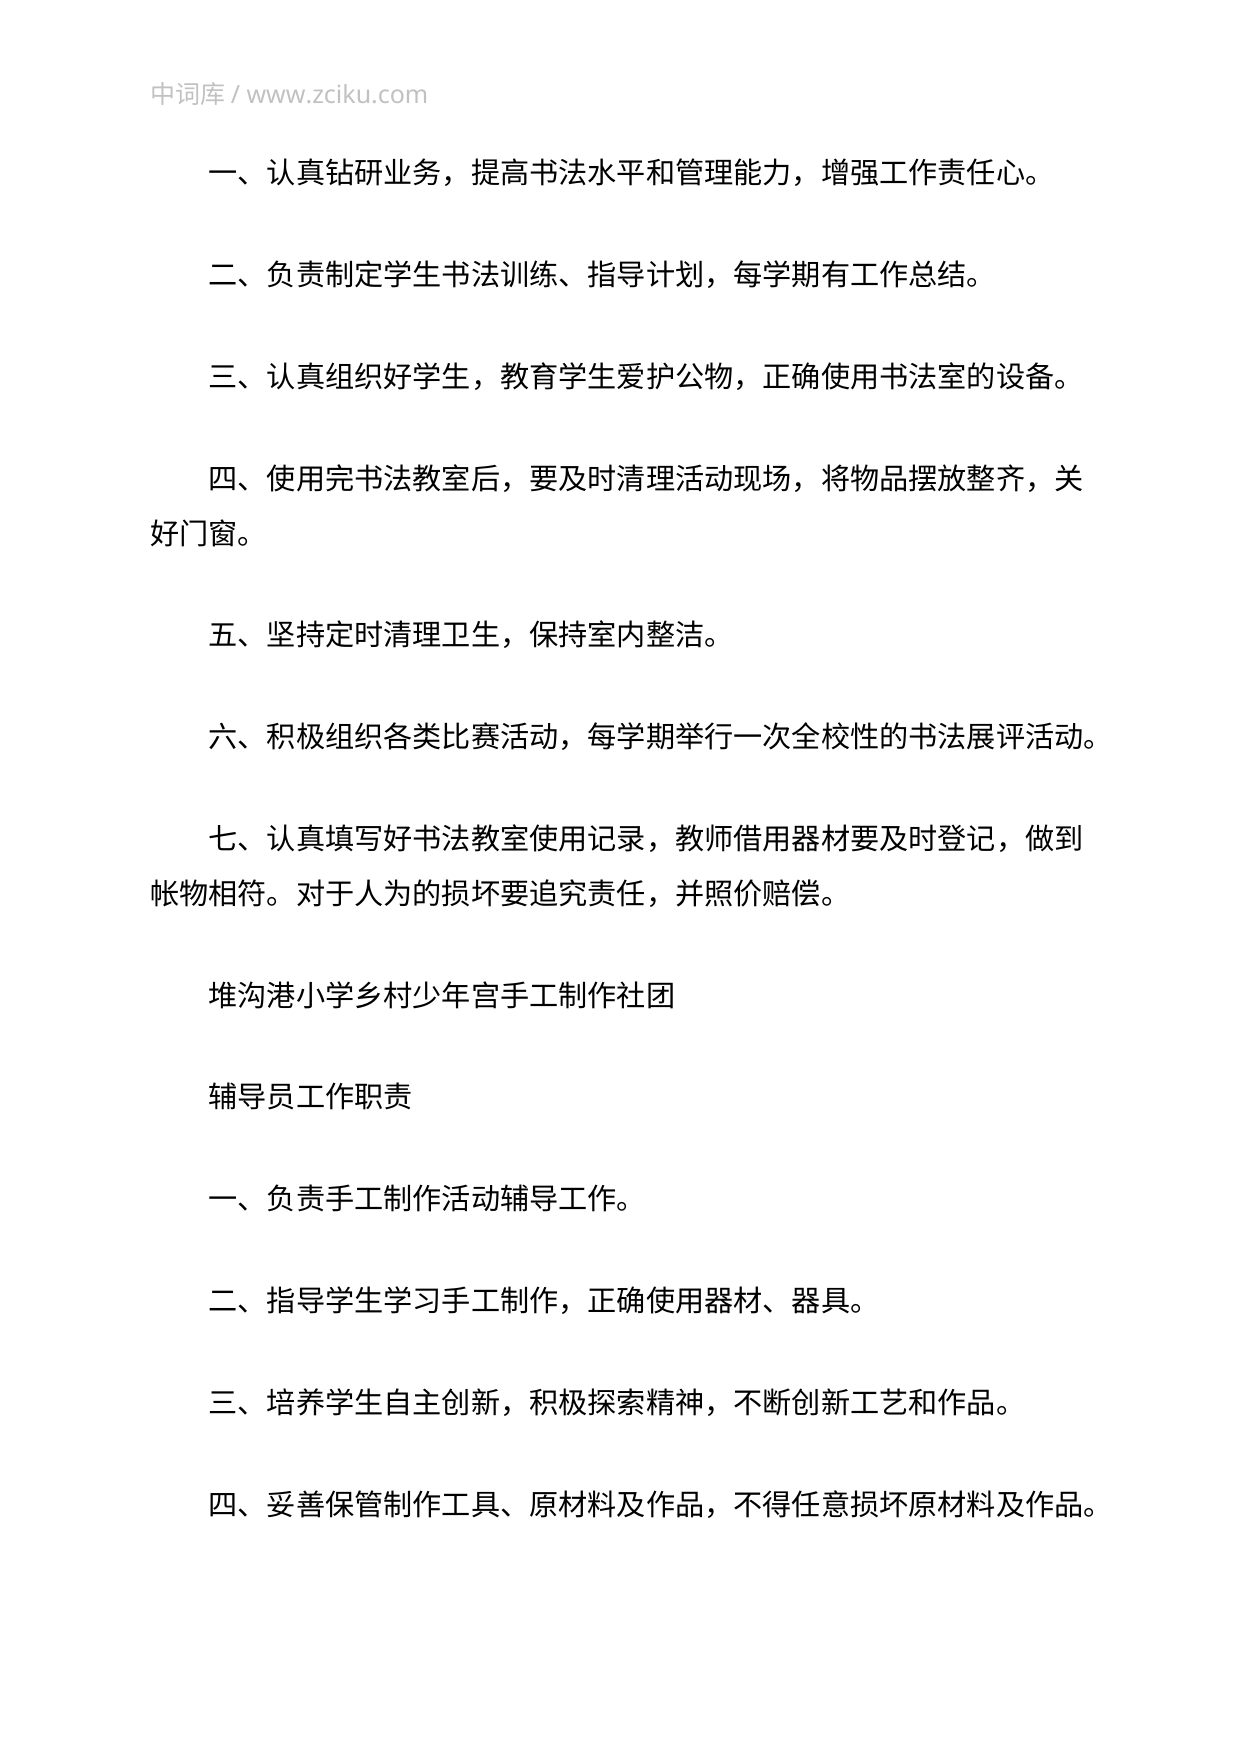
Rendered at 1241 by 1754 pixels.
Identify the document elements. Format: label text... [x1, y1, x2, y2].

text 六、积极组织各类比赛活动，每学期举行一次全校性的书法展评活动。 [150, 714, 1090, 756]
text 一、负责手工制作活动辅导工作。 [150, 1176, 1090, 1218]
text 三、认真组织好学生，教育学生爱护公物，正确使用书法室的设备。 [150, 353, 1090, 396]
text 四、使用完书法教室后，要及时清理活动现场，将物品摆放整齐，关好门窗。 [150, 455, 1090, 552]
text 五、坚持定时清理卫生，保持室内整洁。 [150, 612, 1090, 654]
text 二、指导学生学习手工制作，正确使用器材、器具。 [150, 1277, 1090, 1320]
text 三、培养学生自主创新，积极探索精神，不断创新工艺和作品。 [150, 1379, 1090, 1422]
text 二、负责制定学生书法训练、指导计划，每学期有工作总结。 [150, 252, 1090, 294]
text 七、认真填写好书法教室使用记录，教师借用器材要及时登记，做到帐物相符。对于人为的损坏要追究责任，并照价赔偿。 [150, 816, 1090, 913]
text 一、认真钻研业务，提高书法水平和管理能力，增强工作责任心。 [150, 150, 1090, 192]
text 四、妥善保管制作工具、原材料及作品，不得任意损坏原材料及作品。 [150, 1481, 1090, 1523]
text 堆沟港小学乡村少年宫手工制作社团 [150, 972, 1090, 1014]
text 辅导员工作职责 [150, 1074, 1090, 1116]
